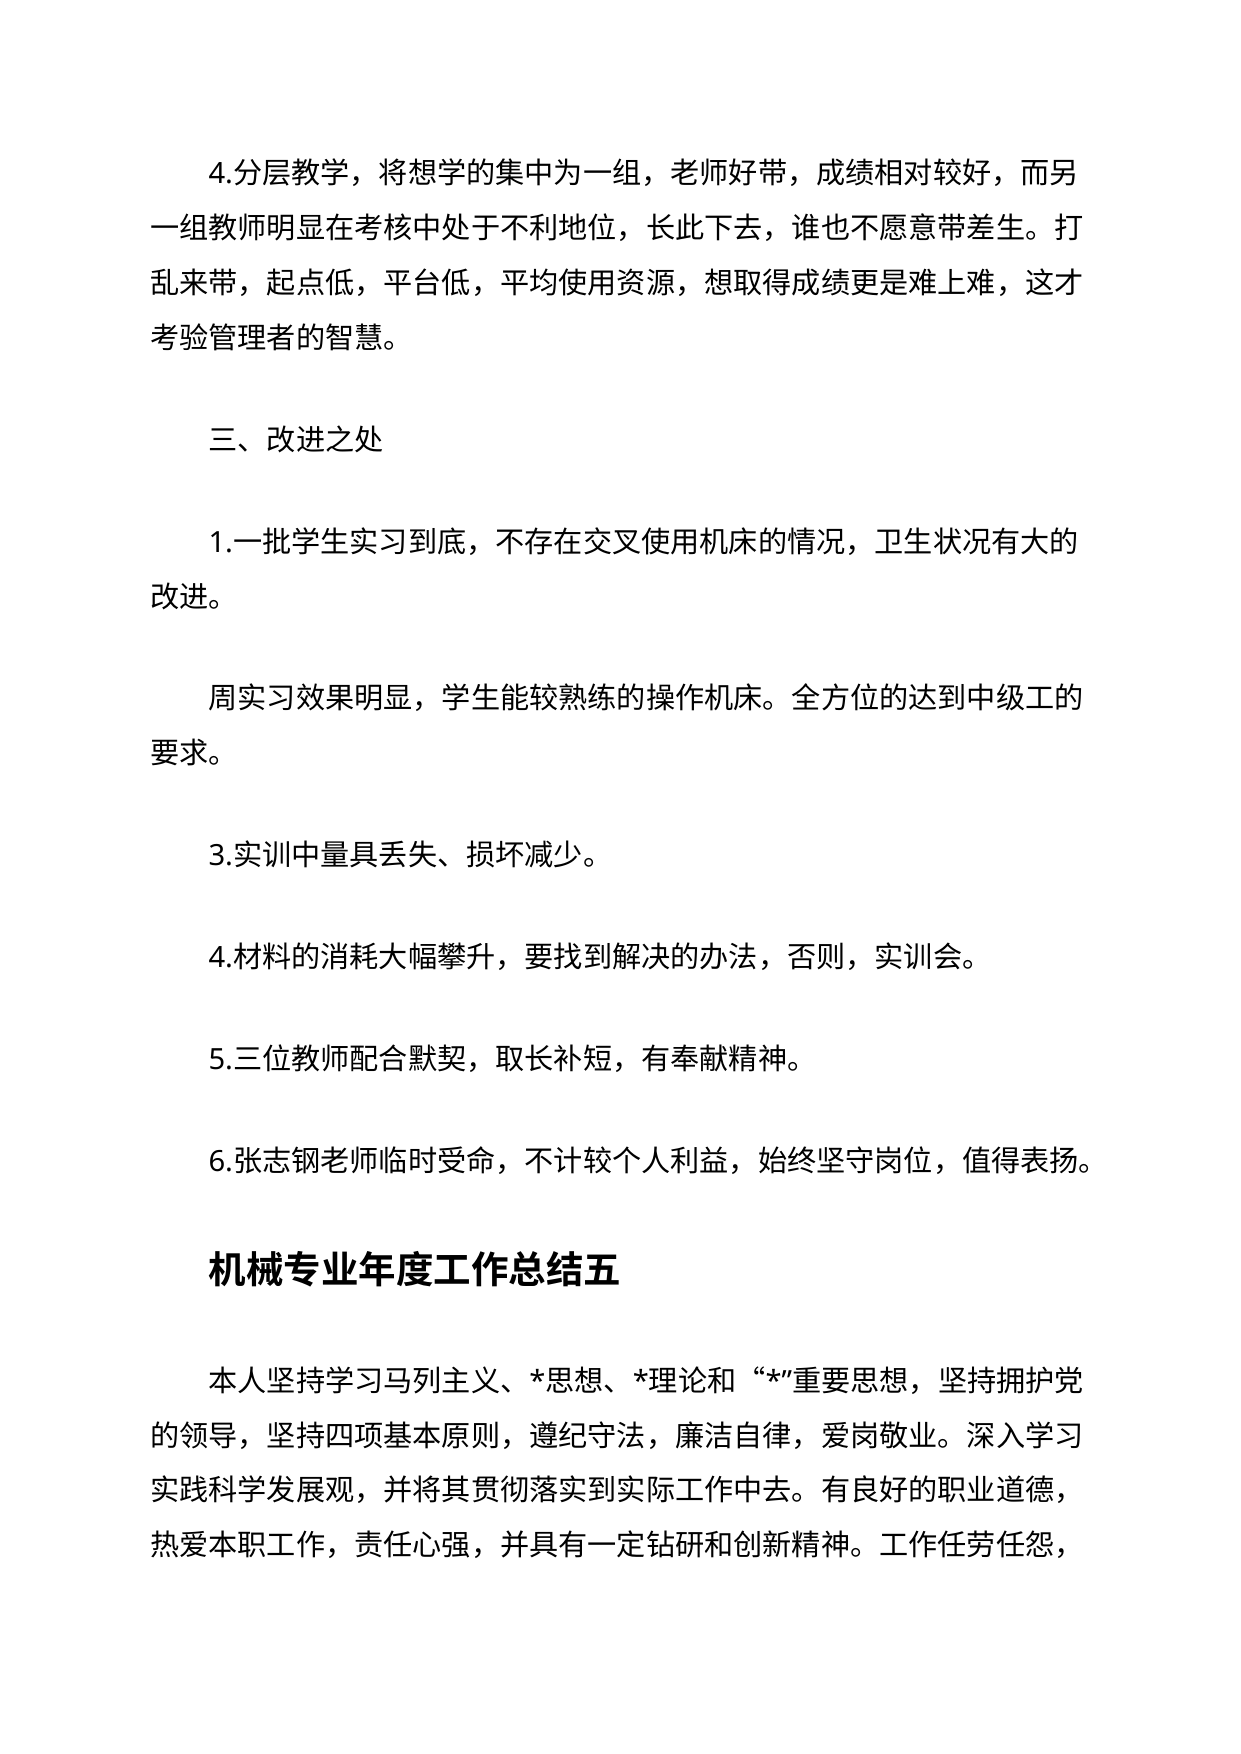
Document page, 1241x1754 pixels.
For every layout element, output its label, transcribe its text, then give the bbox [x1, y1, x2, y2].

text 4.分层教学，将想学的集中为一组，老师好带，成绩相对较好，而另一组教师明显在考核中处于不利地位，长此下去，谁也不愿意带差生。打乱来带，起点低，平台低，平均使用资源，想取得成绩更是难上难，这才考验管理者的智慧。 [150, 150, 1090, 357]
text 机械专业年度工作总结五 [150, 1240, 1090, 1294]
text 三、改进之处 [150, 417, 1090, 459]
text 5.三位教师配合默契，取长补短，有奉献精神。 [150, 1036, 1090, 1078]
text 1.一批学生实习到底，不存在交叉使用机床的情况，卫生状况有大的改进。 [150, 518, 1090, 616]
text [150, 1357, 1090, 1564]
text 周实习效果明显，学生能较熟练的操作机床。全方位的达到中级工的要求。 [150, 675, 1090, 772]
text 4.材料的消耗大幅攀升，要找到解决的办法，否则，实训会。 [150, 934, 1090, 976]
text 3.实训中量具丢失、损坏减少。 [150, 832, 1090, 874]
text 6.张志钢老师临时受命，不计较个人利益，始终坚守岗位，值得表扬。 [150, 1138, 1090, 1180]
